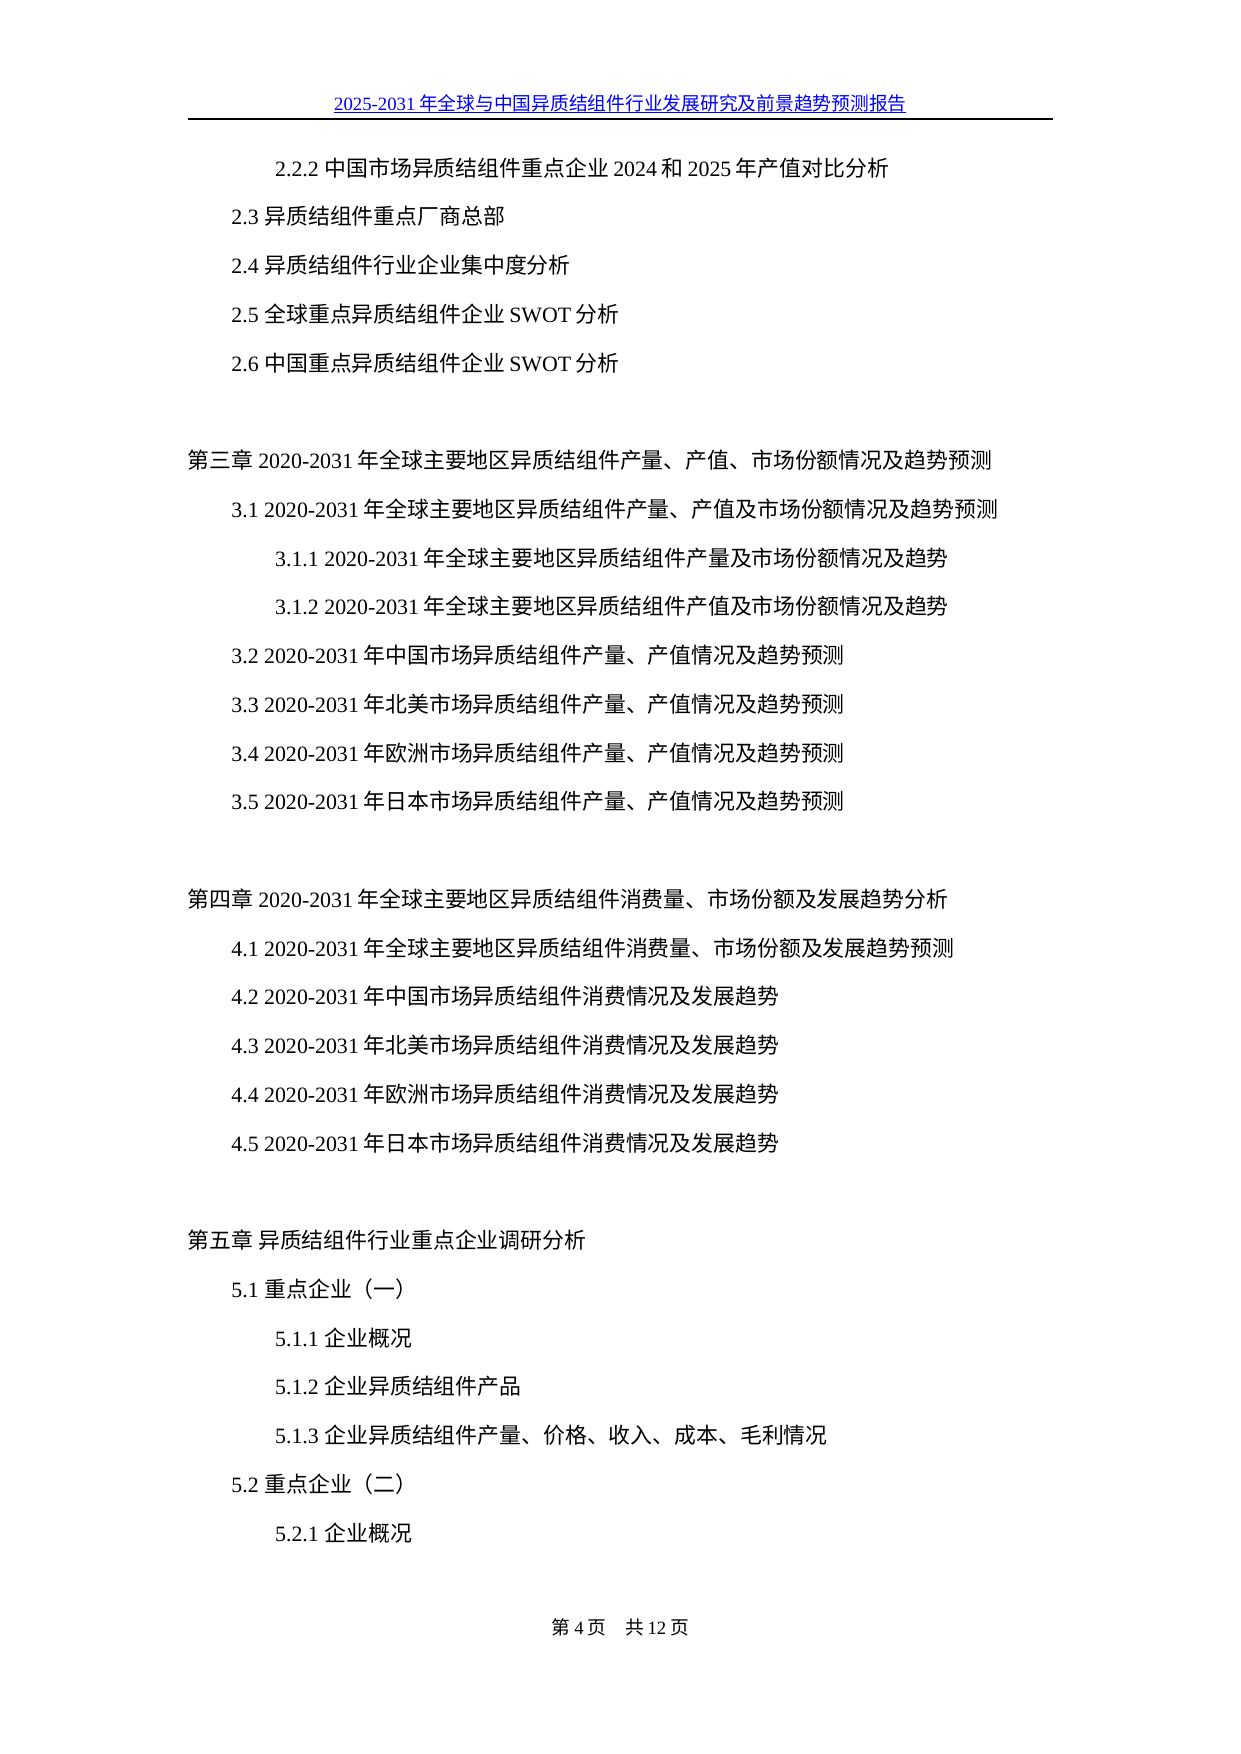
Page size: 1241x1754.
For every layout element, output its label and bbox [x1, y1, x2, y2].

text [187, 150, 1053, 1548]
